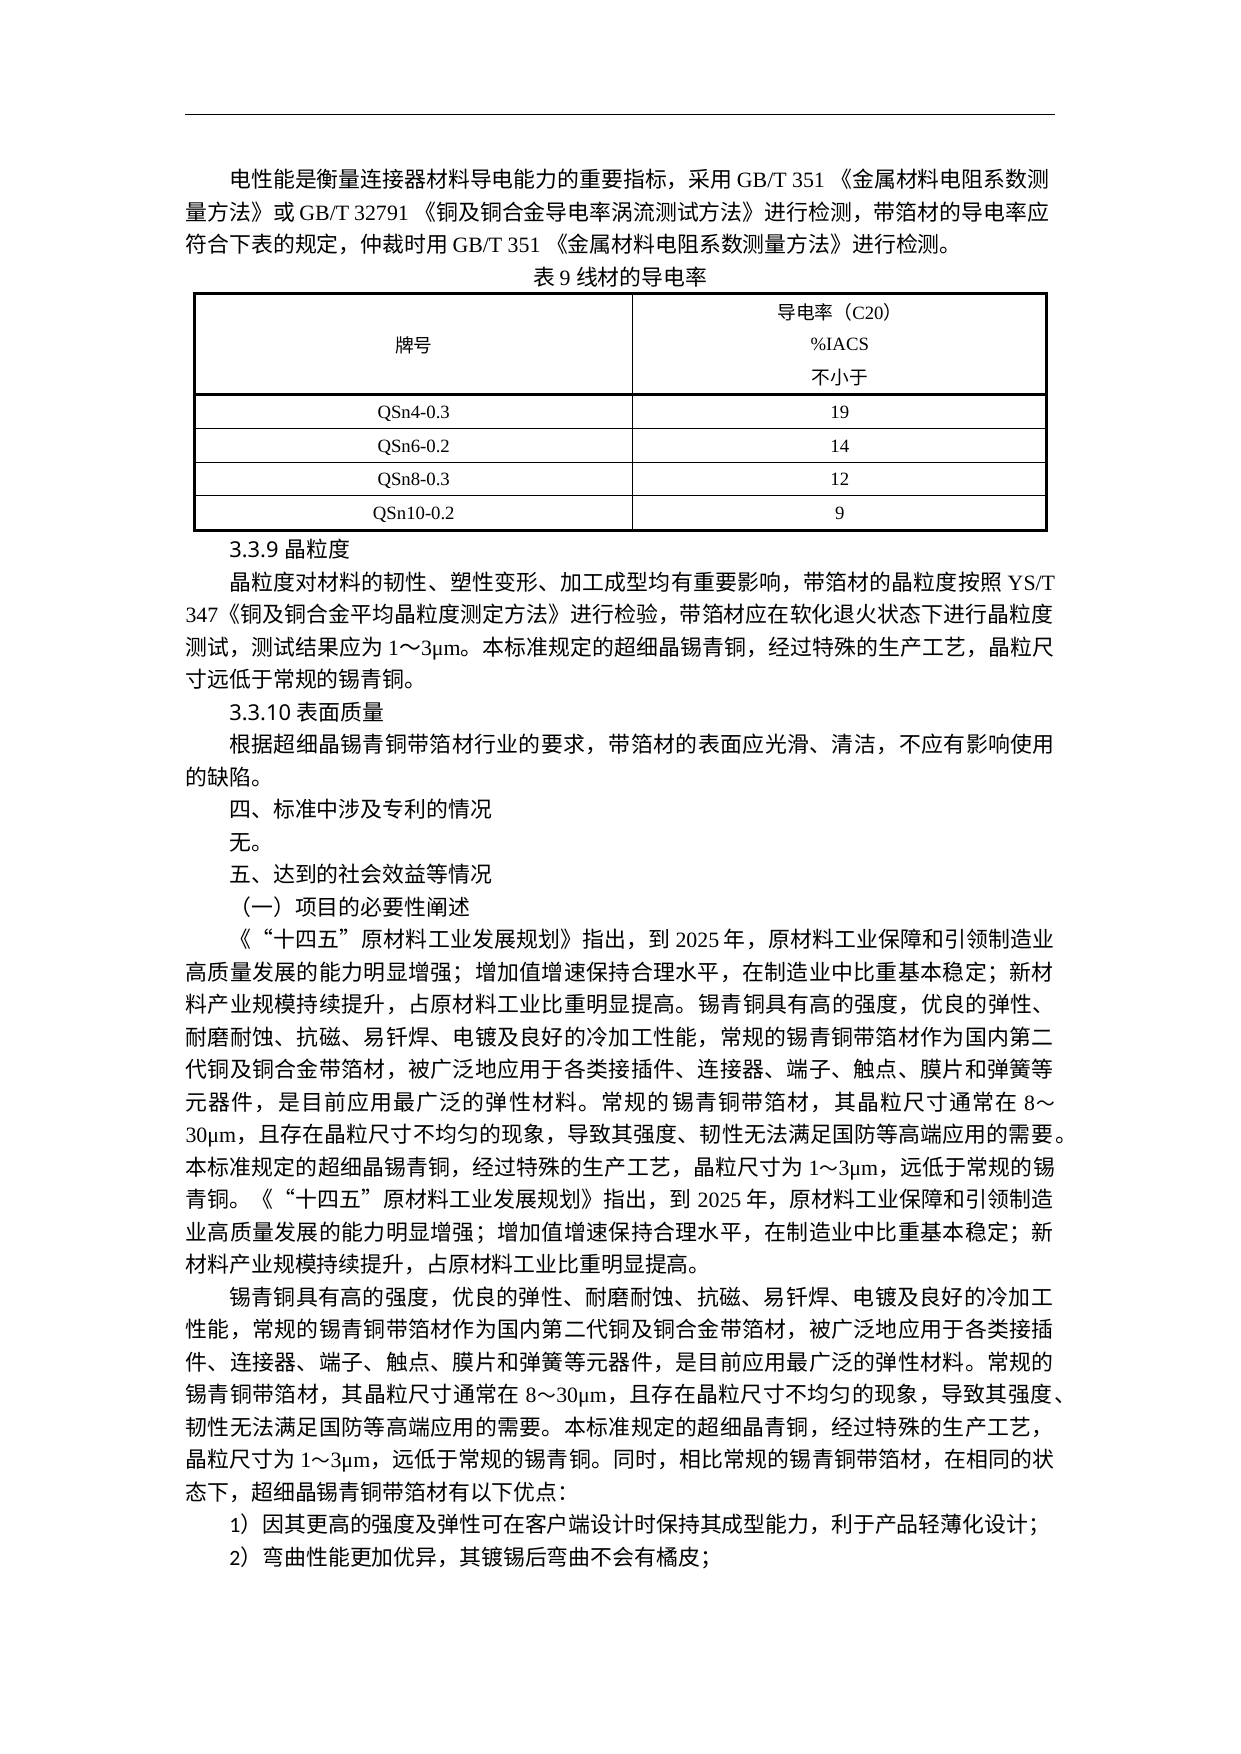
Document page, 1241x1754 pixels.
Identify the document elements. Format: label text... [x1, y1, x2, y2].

table_cell QSn6-0.2 [196, 429, 632, 462]
text 3.3.9 晶粒度 [185, 532, 1055, 564]
table_cell 12 [633, 463, 1045, 495]
list 项目的必要性阐述 [185, 889, 1055, 922]
text 2）弯曲性能更加优异，其镀锡后弯曲不会有橘皮； [185, 1539, 1055, 1572]
text 1）因其更高的强度及弹性可在客户端设计时保持其成型能力，利于产品轻薄化设计； [185, 1507, 1055, 1539]
text 根据超细晶锡青铜带箔材行业的要求，带箔材的表面应光滑、清洁，不应有影响使用的缺陷。 [185, 727, 1055, 792]
table_cell 19 [633, 396, 1045, 428]
text 电性能是衡量连接器材料导电能力的重要指标，采用GB/T 351 《金属材料电阻系数测量方法》或GB/T 32791 《铜及铜合金导电率涡流测试方法》进行检测，带箔材的导电率应符合下表的规定，仲裁时用GB/T 351 《金属材料电阻系数测量方法》进行检测。 [185, 162, 1055, 259]
table_cell 9 [633, 496, 1045, 529]
table_cell QSn10-0.2 [196, 496, 632, 529]
table_cell 14 [633, 429, 1045, 462]
table_header 导电率（C20） %IACS 不小于 [633, 295, 1045, 393]
table_header 牌号 [196, 295, 632, 393]
table_cell QSn4-0.3 [196, 396, 632, 428]
text 锡青铜具有高的强度，优良的弹性、耐磨耐蚀、抗磁、易钎焊、电镀及良好的冷加工性能，常规的锡青铜带箔材作为国内第二代铜及铜合金带箔材，被广泛地应用于各类接插件、连接器、端子、触点、膜片和弹簧等元器件，是目前应用最广泛的弹性材料。常规的锡青铜带箔材，其晶粒尺寸通常在8～30μm，且存在晶粒尺寸不均匀的现象，导致其强度、韧性无法满足国防等高端应用的需要。本标准规定的超细晶青铜，经过特殊的生产工艺，晶粒尺寸为1～3μm，远低于常规的锡青铜。同时，相比常规的锡青铜带箔材，在相同的状态下，超细晶锡青铜带箔材有以下优点： [185, 1279, 1055, 1507]
text 晶粒度对材料的韧性、塑性变形、加工成型均有重要影响，带箔材的晶粒度按照YS/T 347《铜及铜合金平均晶粒度测定方法》进行检验，带箔材应在软化退火状态下进行晶粒度测试，测试结果应为1～3μm。本标准规定的超细晶锡青铜，经过特殊的生产工艺，晶粒尺寸远低于常规的锡青铜。 [185, 564, 1055, 694]
text 四、标准中涉及专利的情况 [185, 792, 1055, 824]
text 3.3.10 表面质量 [185, 694, 1055, 727]
text 无。 [185, 824, 1055, 857]
text 五、达到的社会效益等情况 [185, 857, 1055, 889]
text 《“十四五”原材料工业发展规划》指出，到2025年，原材料工业保障和引领制造业高质量发展的能力明显增强；增加值增速保持合理水平，在制造业中比重基本稳定；新材料产业规模持续提升，占原材料工业比重明显提高。锡青铜具有高的强度，优良的弹性、耐磨耐蚀、抗磁、易钎焊、电镀及良好的冷加工性能，常规的锡青铜带箔材作为国内第二代铜及铜合金带箔材，被广泛地应用于各类接插件、连接器、端子、触点、膜片和弹簧等元器件，是目前应用最广泛的弹性材料。常规的锡青铜带箔材，其晶粒尺寸通常在8～30μm，且存在晶粒尺寸不均匀的现象，导致其强度、韧性无法满足国防等高端应用的需要。本标准规定的超细晶锡青铜，经过特殊的生产工艺，晶粒尺寸为1～3μm，远低于常规的锡青铜。《“十四五”原材料工业发展规划》指出，到2025年，原材料工业保障和引领制造业高质量发展的能力明显增强；增加值增速保持合理水平，在制造业中比重基本稳定；新材料产业规模持续提升，占原材料工业比重明显提高。 [185, 922, 1055, 1279]
table_cell QSn8-0.3 [196, 463, 632, 495]
text 表9 线材的导电率 [185, 259, 1055, 292]
